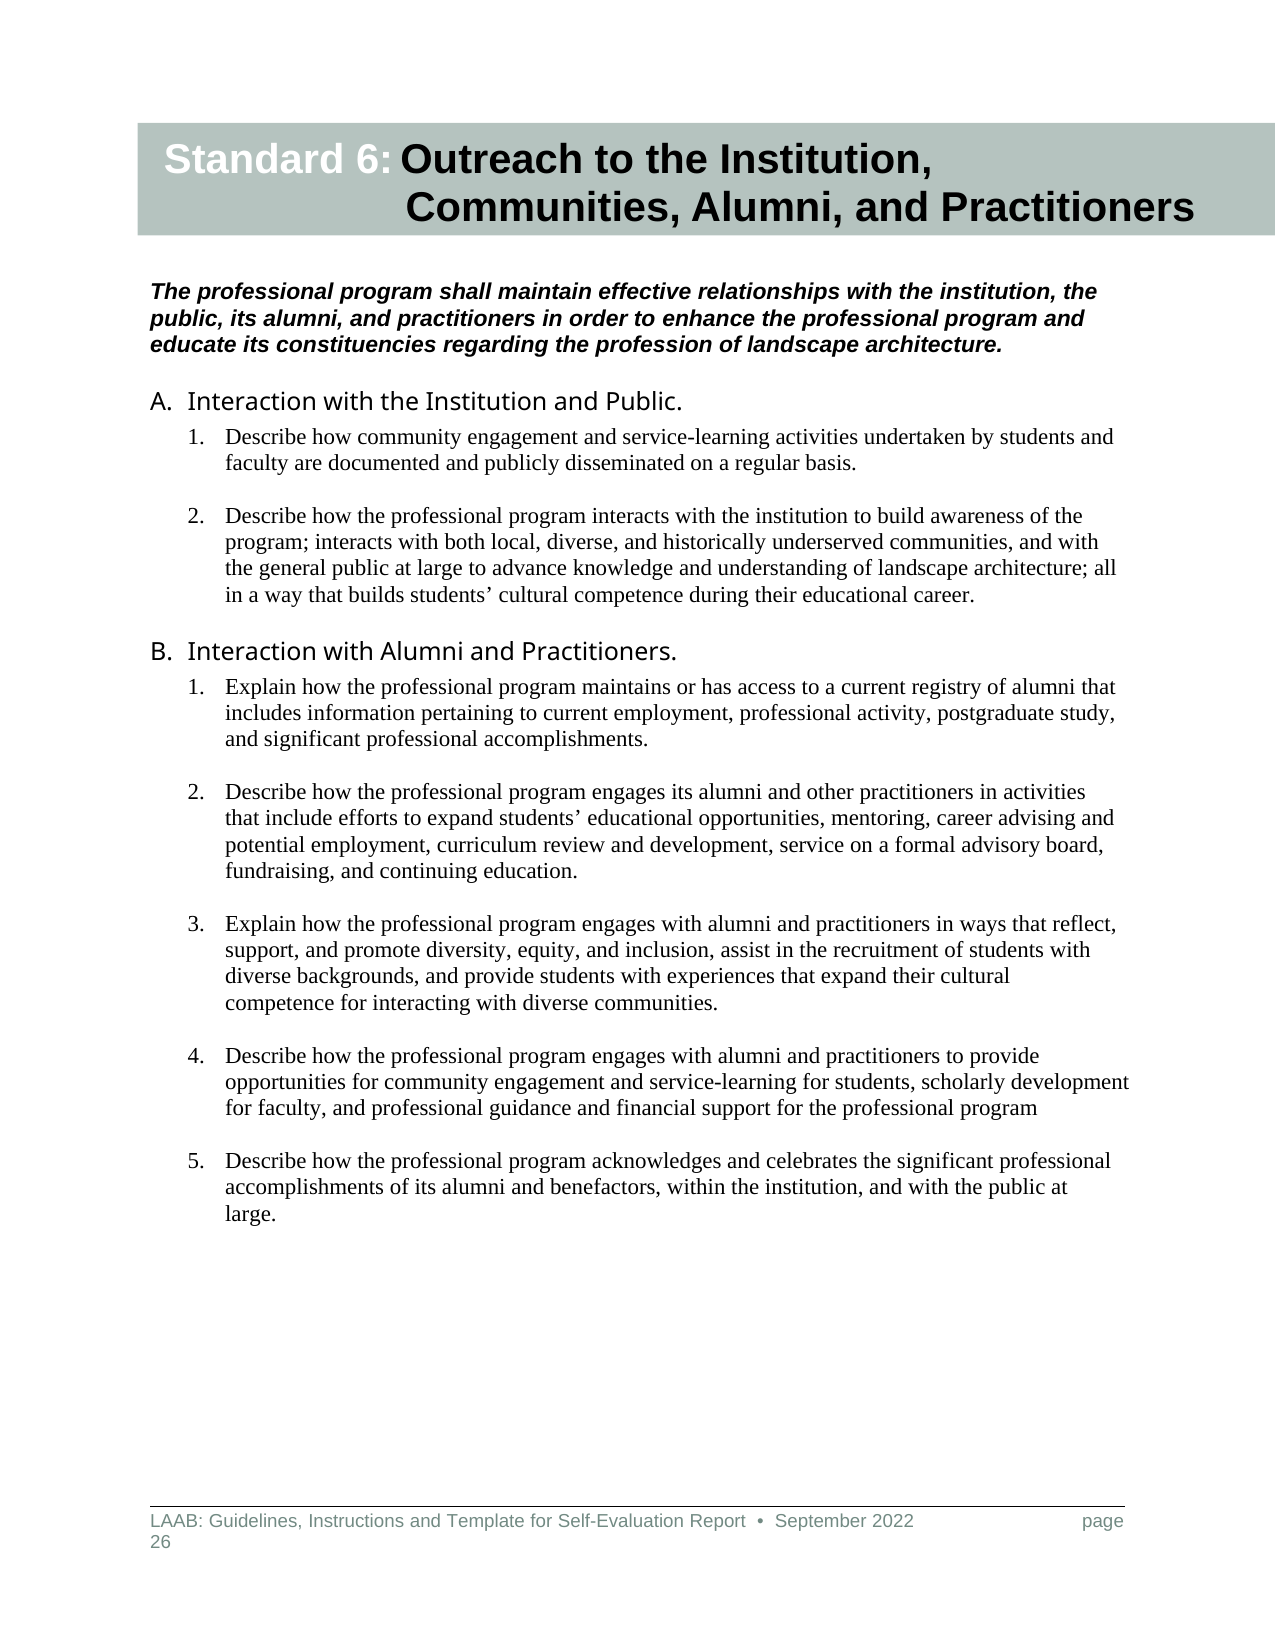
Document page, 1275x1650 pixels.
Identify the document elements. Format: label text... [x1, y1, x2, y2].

list Describe how community engagement and service-learning activities undertaken by students and faculty are documented and publicly disseminated on a regular basis. [187, 423, 1125, 475]
text The professional program shall maintain effective relationships with the institution, the public, its alumni, and practitioners in order to enhance the professional program and educate its constituencies regarding the profession of landscape architecture. [150, 278, 1125, 357]
list Explain how the professional program engages with alumni and practitioners in ways that reflect, support, and promote diversity, equity, and inclusion, assist in the recruitment of students with diverse backgrounds, and provide students with experiences that expand their cultural competence for interacting with diverse communities. [187, 910, 1125, 1015]
list Describe how the professional program engages its alumni and other practitioners in activities that include efforts to expand students’ educational opportunities, mentoring, career advising and potential employment, curriculum review and development, service on a formal advisory board, fundraising, and continuing education. [187, 778, 1125, 883]
list Describe how the professional program acknowledges and celebrates the significant professional accomplishments of its alumni and benefactors, within the institution, and with the public at large. [187, 1147, 1125, 1226]
list Describe how the professional program interacts with the institution to build awareness of the program; interacts with both local, diverse, and historically underserved communities, and with the general public at large to advance knowledge and understanding of landscape architecture; all in a way that builds students’ cultural competence during their educational career. [187, 502, 1125, 607]
list Explain how the professional program maintains or has access to a current registry of alumni that includes information pertaining to current employment, professional activity, postgraduate study, and significant professional accomplishments. [187, 673, 1125, 752]
list Interaction with the Institution and Public. [150, 383, 1125, 418]
text for faculty, and professional guidance and financial support for the professional program [150, 1094, 1125, 1121]
list Describe how the professional program engages with alumni and practitioners to provide opportunities for community engagement and service-learning for students, scholarly development [150, 1042, 1125, 1094]
list Interaction with Alumni and Practitioners. [150, 633, 1125, 668]
